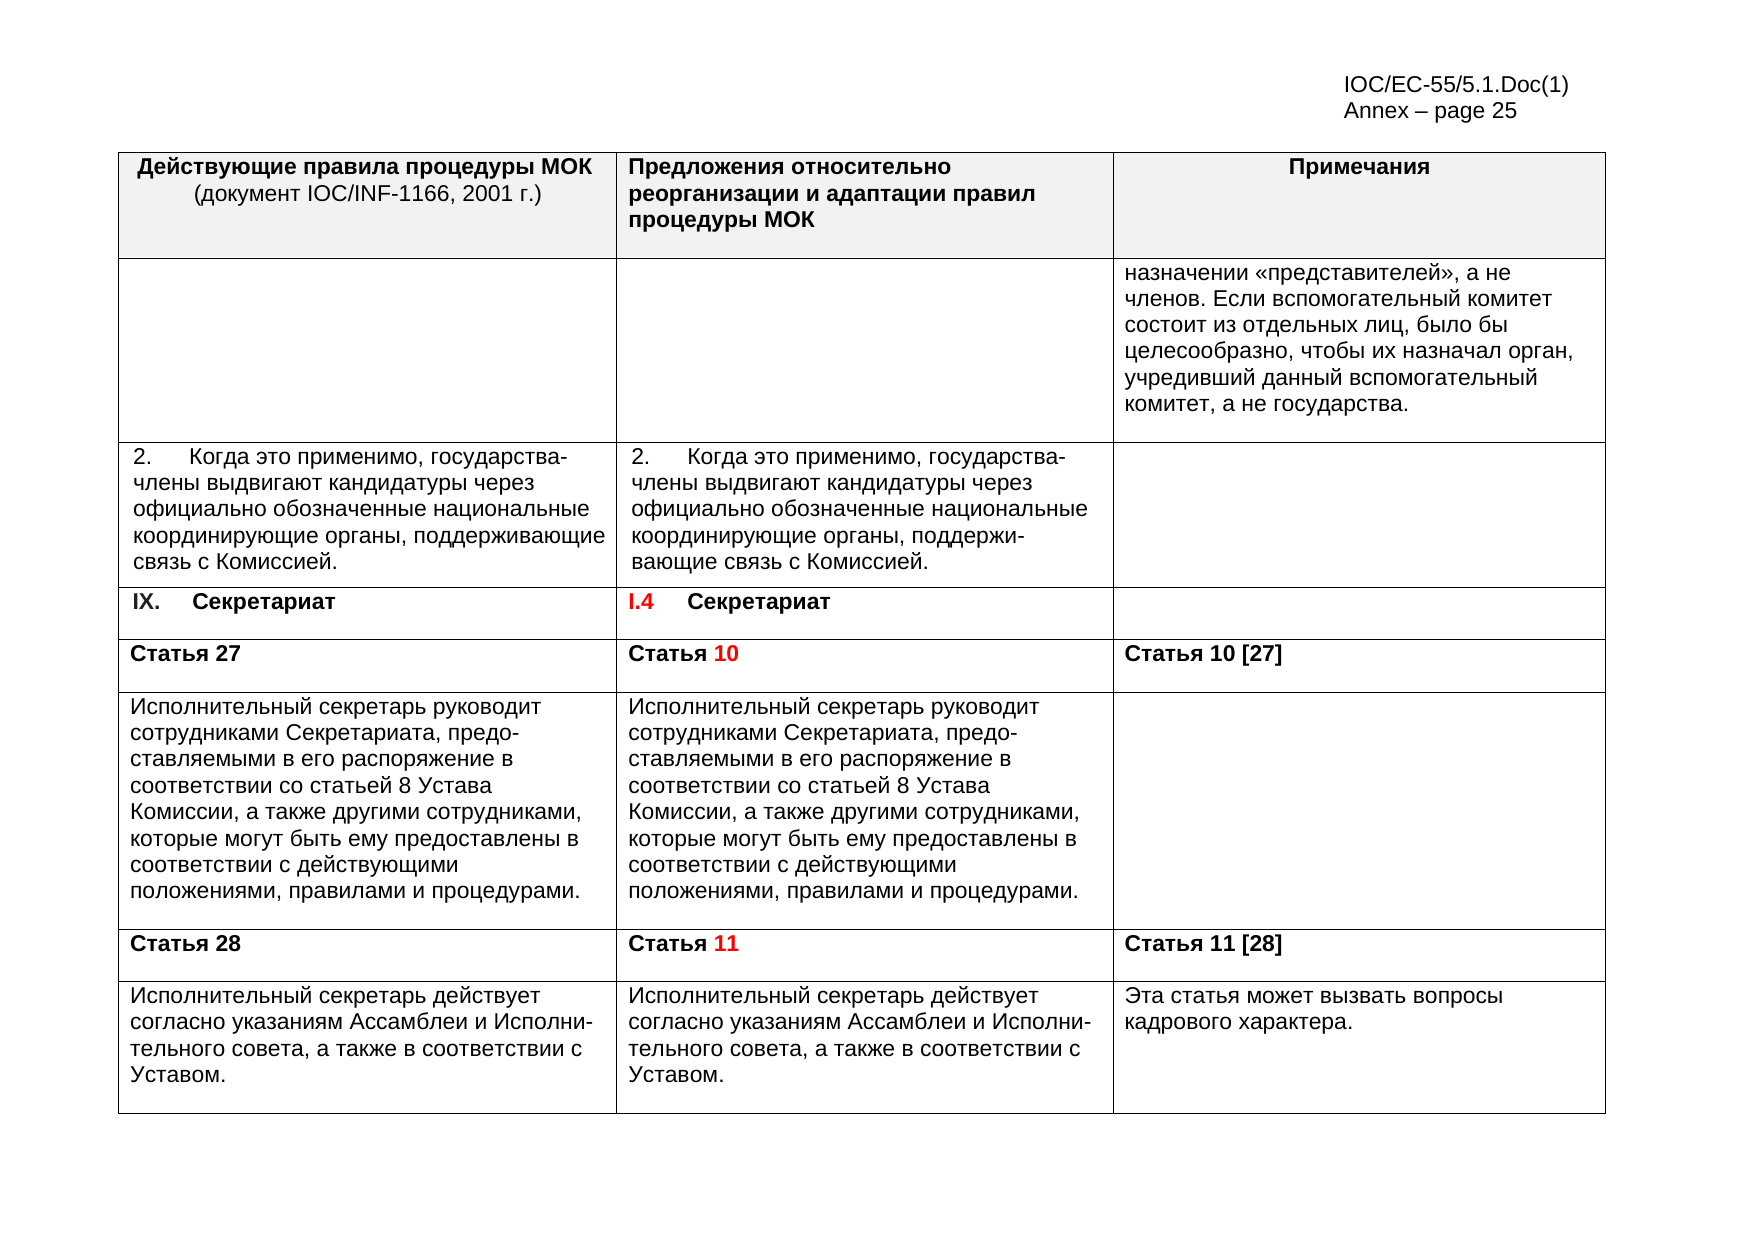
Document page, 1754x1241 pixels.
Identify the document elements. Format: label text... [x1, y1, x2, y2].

table_cell [1114, 443, 1605, 587]
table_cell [119, 259, 616, 442]
table_cell [1114, 693, 1605, 928]
table_cell Эта статья может вызвать вопросы кадрового характера. [1114, 982, 1605, 1112]
table_cell Исполнительный секретарь действует согласно указаниям Ассамблеи и Исполнительного совета, а также в соответствии с Уставом. [119, 982, 616, 1112]
table_cell Статья 10 [617, 640, 1113, 692]
table_cell Статья 11 [617, 930, 1113, 981]
table_cell Исполнительный секретарь руководит сотрудниками Секретариата, предоставляемыми в его распоряжение в соответствии со статьей 8 Устава Комиссии, а также другими сотрудниками, которые могут быть ему предоставлены в соответствии с действующими положениями, правилами и процедурами. [617, 693, 1113, 928]
table_cell Статья 10 [27] [1114, 640, 1605, 692]
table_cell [1114, 259, 1605, 442]
table_cell Исполнительный секретарь действует согласно указаниям Ассамблеи и Исполнительного совета, а также в соответствии с Уставом. [617, 982, 1113, 1112]
table_cell Статья 27 [119, 640, 616, 692]
table_cell I.4 Секретариат [617, 588, 1113, 639]
table_header Примечания [1114, 153, 1605, 257]
table_cell Исполнительный секретарь руководит сотрудниками Секретариата, предоставляемыми в его распоряжение в соответствии со статьей 8 Устава Комиссии, а также другими сотрудниками, которые могут быть ему предоставлены в соответствии с действующими положениями, правилами и процедурами. [119, 693, 616, 928]
table_header Предложения относительно реорганизации и адаптации правил процедуры МОК [617, 153, 1113, 257]
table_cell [617, 259, 1113, 442]
table_cell Статья 11 [28] [1114, 930, 1605, 981]
table_header Действующие правила процедуры МОК (документ IOC/INF-1166, 2001 г.) [119, 153, 616, 257]
table_cell 2. Когда это применимо, государства-члены выдвигают кандидатуры через официально обозначенные национальные координирующие органы, поддерживающие связь с Комиссией. [617, 443, 1113, 587]
table_cell [1114, 588, 1605, 639]
table_cell Статья 28 [119, 930, 616, 981]
table_cell 2. Когда это применимо, государства-члены выдвигают кандидатуры через официально обозначенные национальные координирующие органы, поддерживающие связь с Комиссией. [119, 443, 616, 587]
table_cell Секретариат [119, 588, 616, 639]
